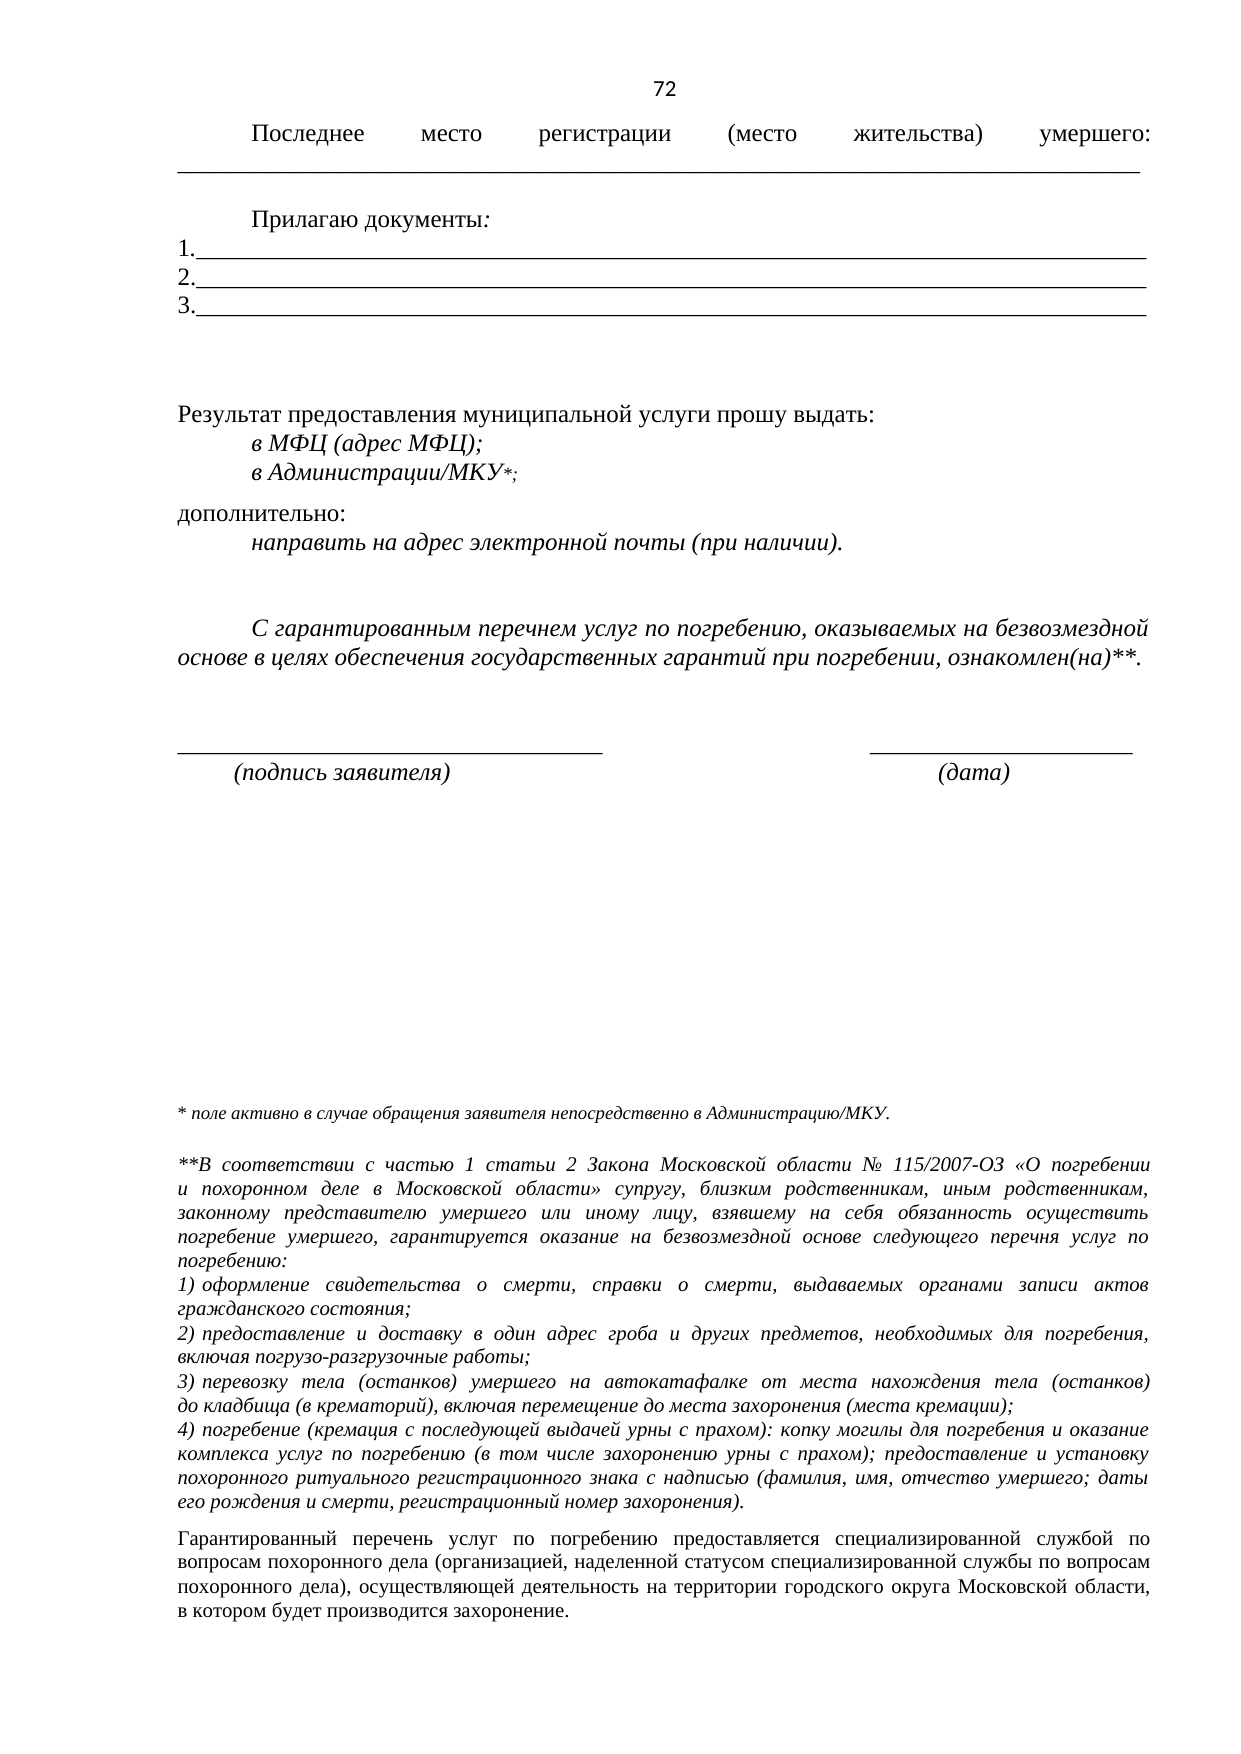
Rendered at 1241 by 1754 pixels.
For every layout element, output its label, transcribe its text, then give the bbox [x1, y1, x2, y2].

text 4) погребение (кремация с последующей выдачей урны с прахом): копку могилы для погребения и оказание комплекса услуг по погребению (в том числе захоронению урны с прахом); предоставление и установку похоронного ритуального регистрационного знака с надписью (фамилия, имя, отчество умершего; даты его рождения и смерти, регистрационный номер захоронения). [177, 1417, 1152, 1513]
text * поле активно в случае обращения заявителя непосредственно в Администрацию/МКУ. [177, 1102, 1152, 1123]
text __________________________________ _____________________ [177, 728, 1152, 757]
text  в Администрации/МКУ*; [177, 457, 1152, 485]
text дополнительно: [177, 498, 1152, 527]
text Результат предоставления муниципальной услуги прошу выдать: [177, 399, 1152, 428]
text 1) оформление свидетельства о смерти, справки о смерти, выдаваемых органами записи актов гражданского состояния; [177, 1272, 1152, 1320]
text  С гарантированным перечнем услуг по погребению, оказываемых на безвозмездной основе в целях обеспечения государственных гарантий при погребении, ознакомлен(на)**. [177, 613, 1152, 670]
text Последнее место регистрации (место жительства) умершего: _____________________________________________________________________________ [177, 118, 1152, 176]
text 2) предоставление и доставку в один адрес гроба и других предметов, необходимых для погребения, включая погрузо-разгрузочные работы; [177, 1320, 1152, 1368]
text Прилагаю документы: [177, 204, 1152, 233]
text 2.____________________________________________________________________________ [177, 262, 1152, 291]
text (подпись заявителя) (дата) [177, 757, 1152, 785]
text  направить на адрес электронной почты (при наличии). [177, 527, 1152, 555]
text  в МФЦ (адрес МФЦ); [177, 428, 1152, 457]
text 1.____________________________________________________________________________ [177, 233, 1152, 262]
text 3) перевозку тела (останков) умершего на автокатафалке от места нахождения тела (останков) до кладбища (в крематорий), включая перемещение до места захоронения (места кремации); [177, 1368, 1152, 1417]
text Гарантированный перечень услуг по погребению предоставляется специализированной службой по вопросам похоронного дела (организацией, наделенной статусом специализированной службы по вопросам похоронного дела), осуществляющей деятельность на территории городского округа Московской области, в котором будет производится захоронение. [177, 1525, 1152, 1622]
text **В соответствии с частью 1 статьи 2 Закона Московской области № 115/2007-ОЗ «О погребении и похоронном деле в Московской области» супругу, близким родственникам, иным родственникам, законному представителю умершего или иному лицу, взявшему на себя обязанность осуществить погребение умершего, гарантируется оказание на безвозмездной основе следующего перечня услуг по погребению: [177, 1152, 1152, 1272]
text 3.____________________________________________________________________________ [177, 291, 1152, 319]
